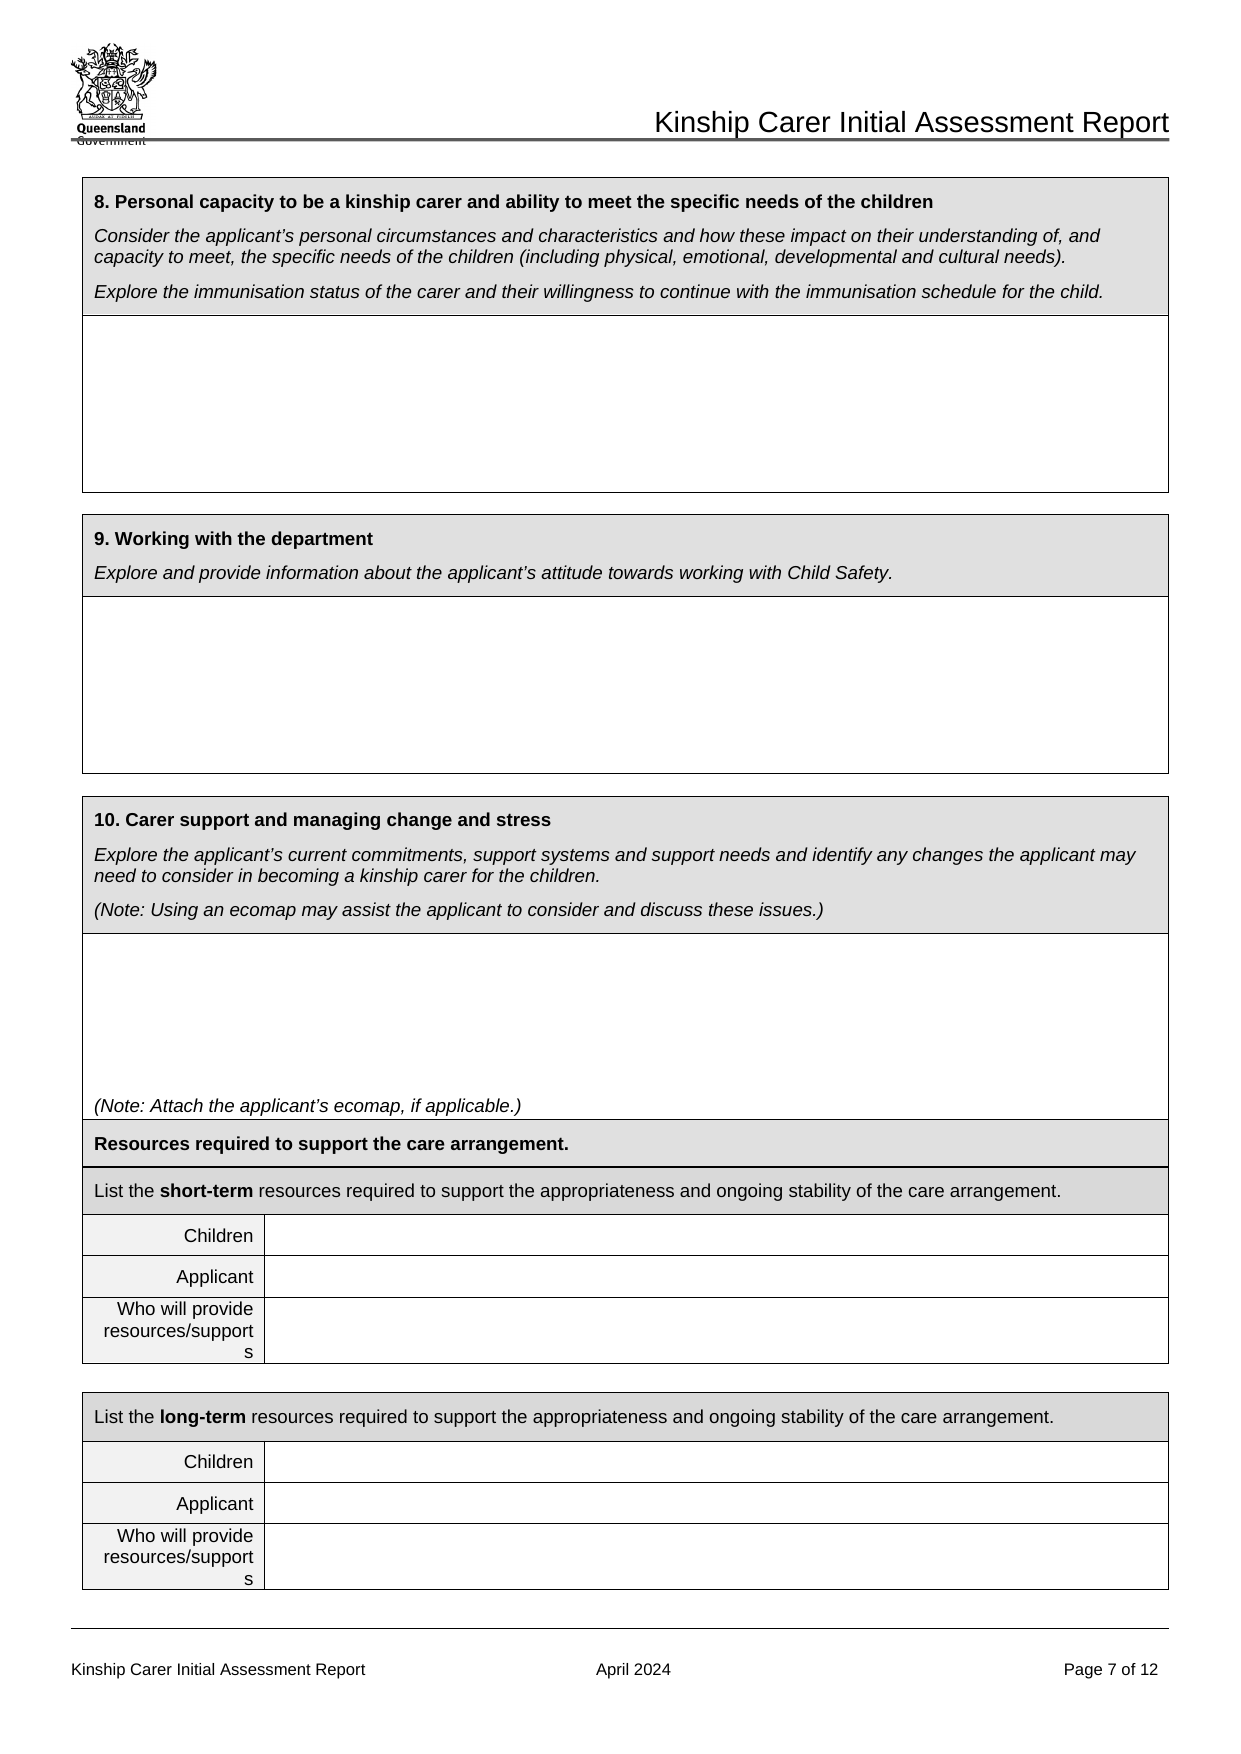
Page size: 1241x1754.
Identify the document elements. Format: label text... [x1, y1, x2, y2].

picture [70, 43, 157, 138]
table_header List the long-term resources required to support the appropriateness and ongoing stability of the care arrangement. [83, 1393, 1168, 1441]
table_cell Who will provide resources/supports [83, 1298, 264, 1362]
table_cell [265, 1483, 1168, 1523]
table_cell [83, 597, 1168, 773]
table_header 8. Personal capacity to be a kinship carer and ability to meet the specific needs of the children Consider the applicant’s personal circumstances and characteristics and how these impact on their understanding of, and capacity to meet, the specific needs of the children (including physical, emotional, developmental and cultural needs). Explore the immunisation status of the carer and their willingness to continue with the immunisation schedule for the child. [83, 178, 1168, 314]
table_cell List the short-term resources required to support the appropriateness and ongoing stability of the care arrangement. [83, 1168, 1168, 1214]
table_cell Applicant [83, 1483, 264, 1523]
table_cell [265, 1442, 1168, 1482]
table_cell Applicant [83, 1256, 264, 1297]
table_cell (Note: Attach the applicant’s ecomap, if applicable.) [83, 934, 1168, 1119]
table_cell [265, 1298, 1168, 1362]
table_cell Resources required to support the care arrangement. [83, 1120, 1168, 1166]
table_cell Who will provide resources/supports [83, 1524, 264, 1589]
table_header 9. Working with the department Explore and provide information about the applicant’s attitude towards working with Child Safety. [83, 515, 1168, 596]
table_cell [265, 1215, 1168, 1255]
table_header 10. Carer support and managing change and stress Explore the applicant’s current commitments, support systems and support needs and identify any changes the applicant may need to consider in becoming a kinship carer for the children. (Note: Using an ecomap may assist the applicant to consider and discuss these issues.) [83, 797, 1168, 933]
table_cell [265, 1524, 1168, 1589]
table_cell [83, 316, 1168, 492]
table_cell [265, 1256, 1168, 1297]
table_cell Children [83, 1442, 264, 1482]
table_cell Children [83, 1215, 264, 1255]
